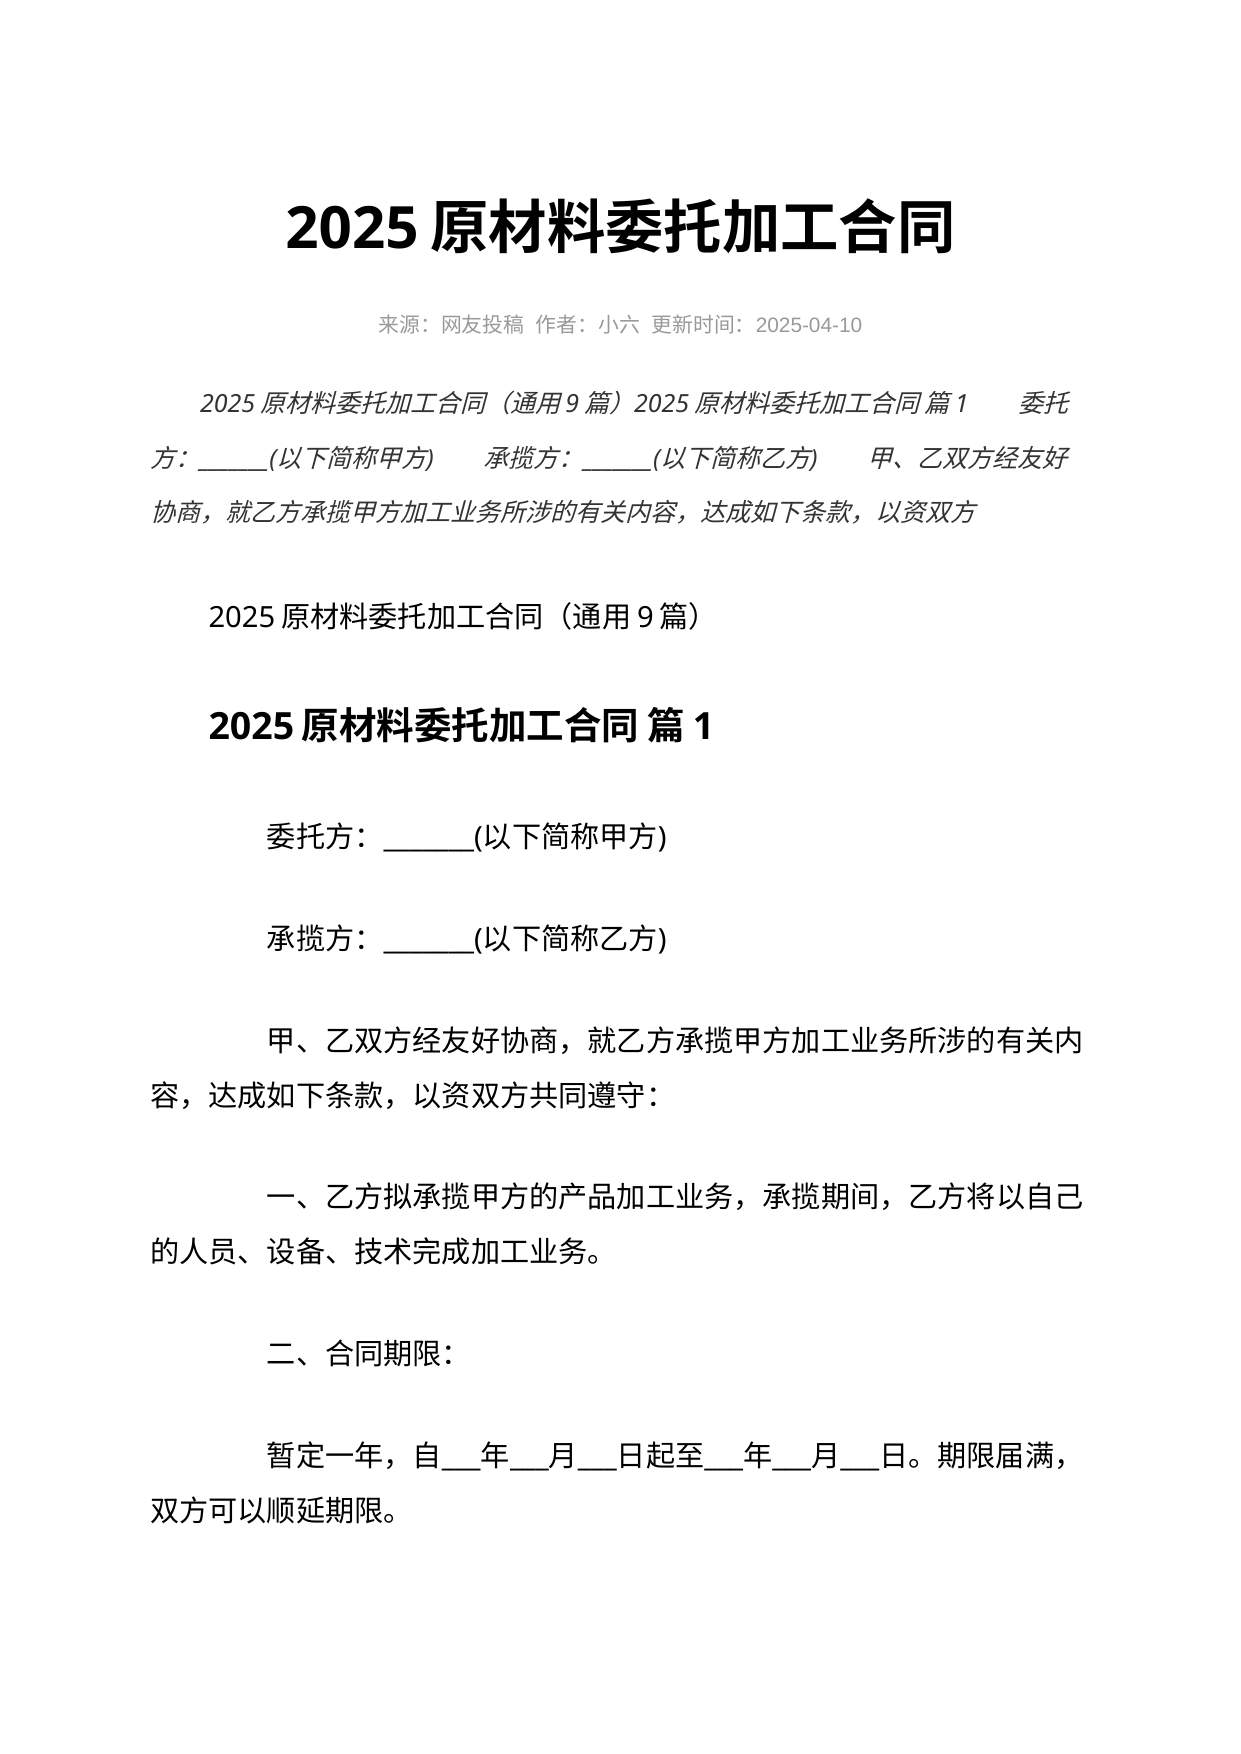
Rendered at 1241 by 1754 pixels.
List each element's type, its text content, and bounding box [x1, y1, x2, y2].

text 2025原材料委托加工合同（通用9篇）2025原材料委托加工合同 篇1 委托方：_______(以下简称甲方) 承揽方：_______(以下简称乙方) 甲、乙双方经友好协商，就乙方承揽甲方加工业务所涉的有关内容，达成如下条款，以资双方 [150, 384, 1090, 529]
text 2025原材料委托加工合同 篇1 [150, 696, 1090, 750]
text 委托方：_______(以下简称甲方) [150, 813, 1090, 856]
subtitle 2025原材料委托加工合同 [150, 181, 1090, 266]
text 甲、乙双方经友好协商，就乙方承揽甲方加工业务所涉的有关内容，达成如下条款，以资双方共同遵守： [150, 1017, 1090, 1114]
text 暂定一年，自___年___月___日起至___年___月___日。期限届满，双方可以顺延期限。 [150, 1432, 1090, 1530]
text 一、乙方拟承揽甲方的产品加工业务，承揽期间，乙方将以自己的人员、设备、技术完成加工业务。 [150, 1174, 1090, 1271]
text 来源：网友投稿 作者：小六 更新时间：2025-04-10 [150, 313, 1090, 337]
text 二、合同期限： [150, 1331, 1090, 1373]
text 2025原材料委托加工合同（通用9篇） [150, 594, 1090, 636]
text 承揽方：_______(以下简称乙方) [150, 915, 1090, 958]
